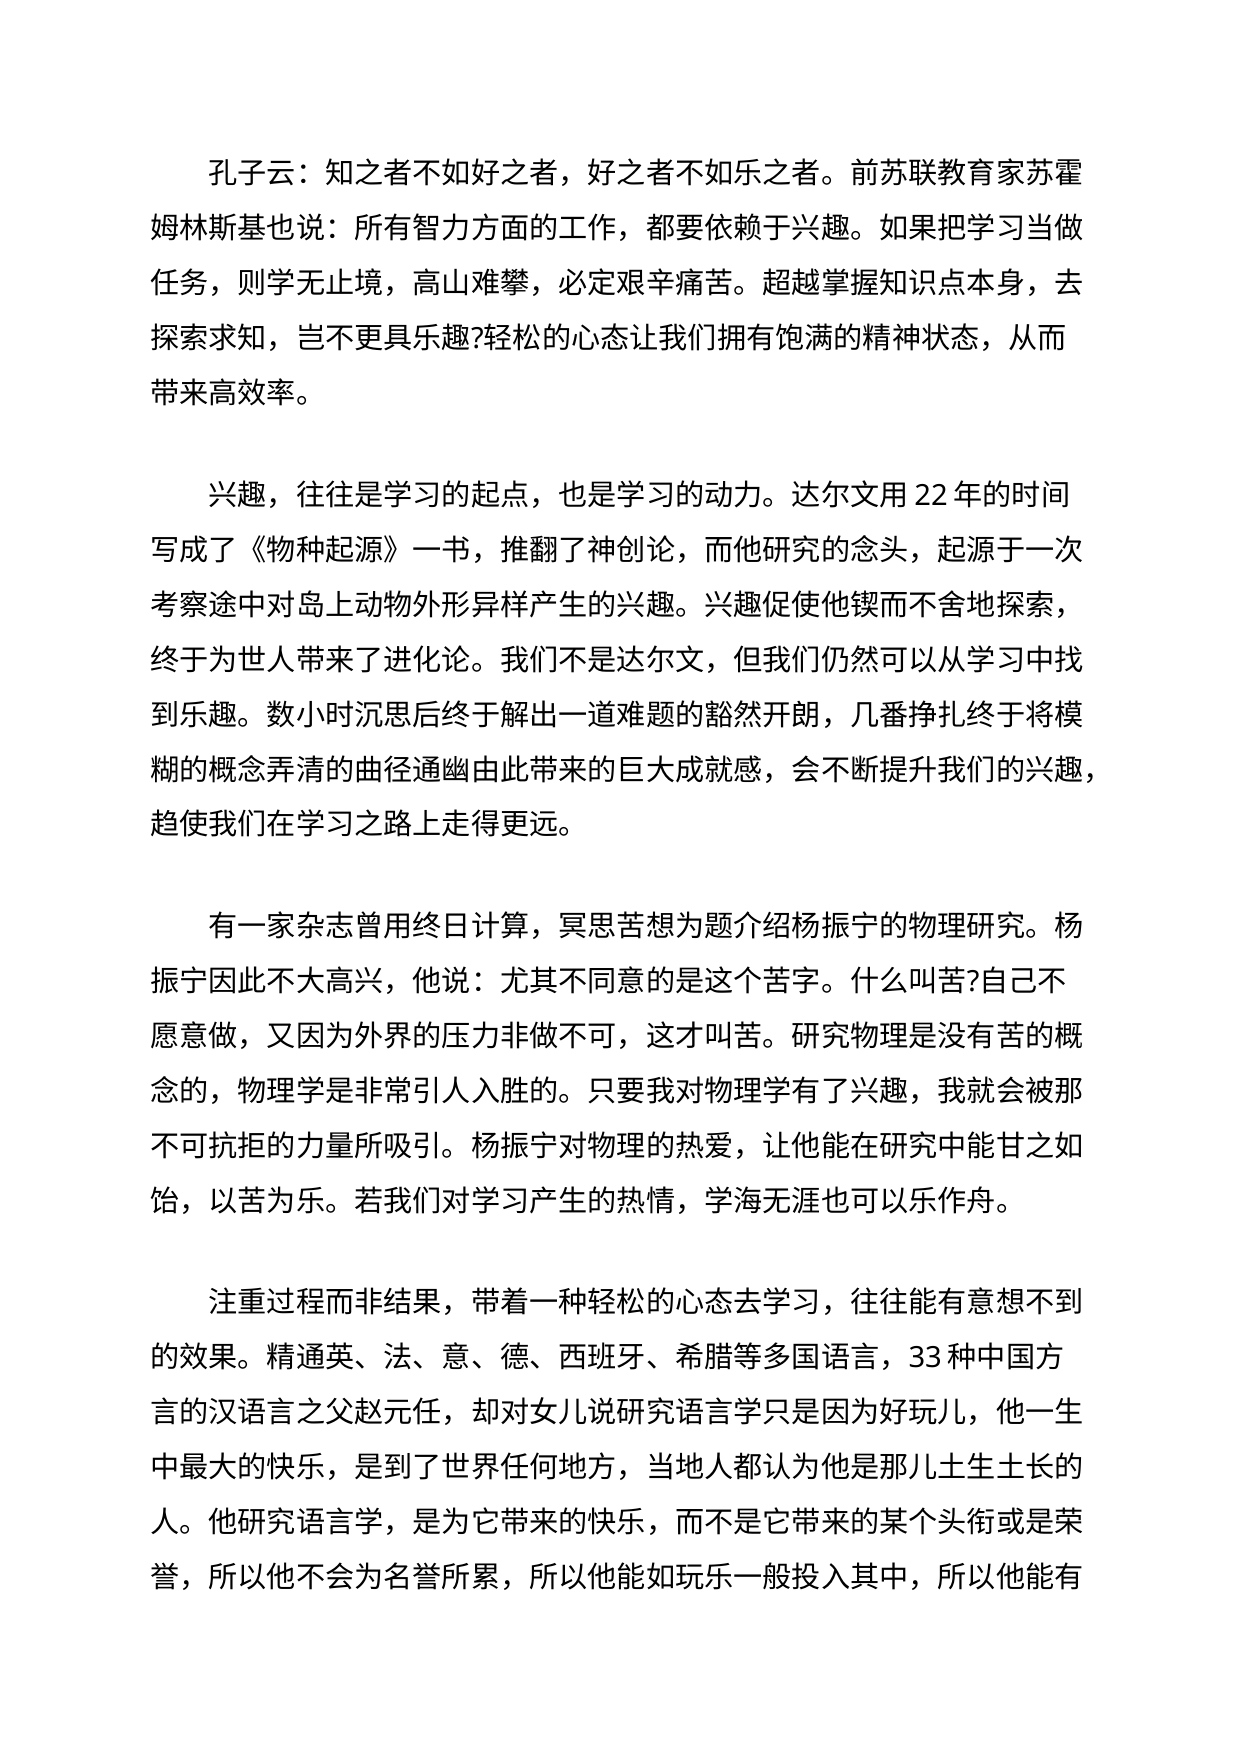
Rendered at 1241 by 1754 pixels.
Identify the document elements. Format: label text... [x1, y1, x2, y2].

text 孔子云：知之者不如好之者，好之者不如乐之者。前苏联教育家苏霍姆林斯基也说：所有智力方面的工作，都要依赖于兴趣。如果把学习当做任务，则学无止境，高山难攀，必定艰辛痛苦。超越掌握知识点本身，去探索求知，岂不更具乐趣?轻松的心态让我们拥有饱满的精神状态，从而带来高效率。 [150, 150, 1090, 412]
text 有一家杂志曾用终日计算，冥思苦想为题介绍杨振宁的物理研究。杨振宁因此不大高兴，他说：尤其不同意的是这个苦字。什么叫苦?自己不愿意做，又因为外界的压力非做不可，这才叫苦。研究物理是没有苦的概念的，物理学是非常引人入胜的。只要我对物理学有了兴趣，我就会被那不可抗拒的力量所吸引。杨振宁对物理的热爱，让他能在研究中能甘之如饴，以苦为乐。若我们对学习产生的热情，学海无涯也可以乐作舟。 [150, 903, 1090, 1219]
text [150, 1279, 1090, 1596]
text 兴趣，往往是学习的起点，也是学习的动力。达尔文用22年的时间写成了《物种起源》一书，推翻了神创论，而他研究的念头，起源于一次考察途中对岛上动物外形异样产生的兴趣。兴趣促使他锲而不舍地探索，终于为世人带来了进化论。我们不是达尔文，但我们仍然可以从学习中找到乐趣。数小时沉思后终于解出一道难题的豁然开朗，几番挣扎终于将模糊的概念弄清的曲径通幽由此带来的巨大成就感，会不断提升我们的兴趣，趋使我们在学习之路上走得更远。 [150, 471, 1090, 843]
